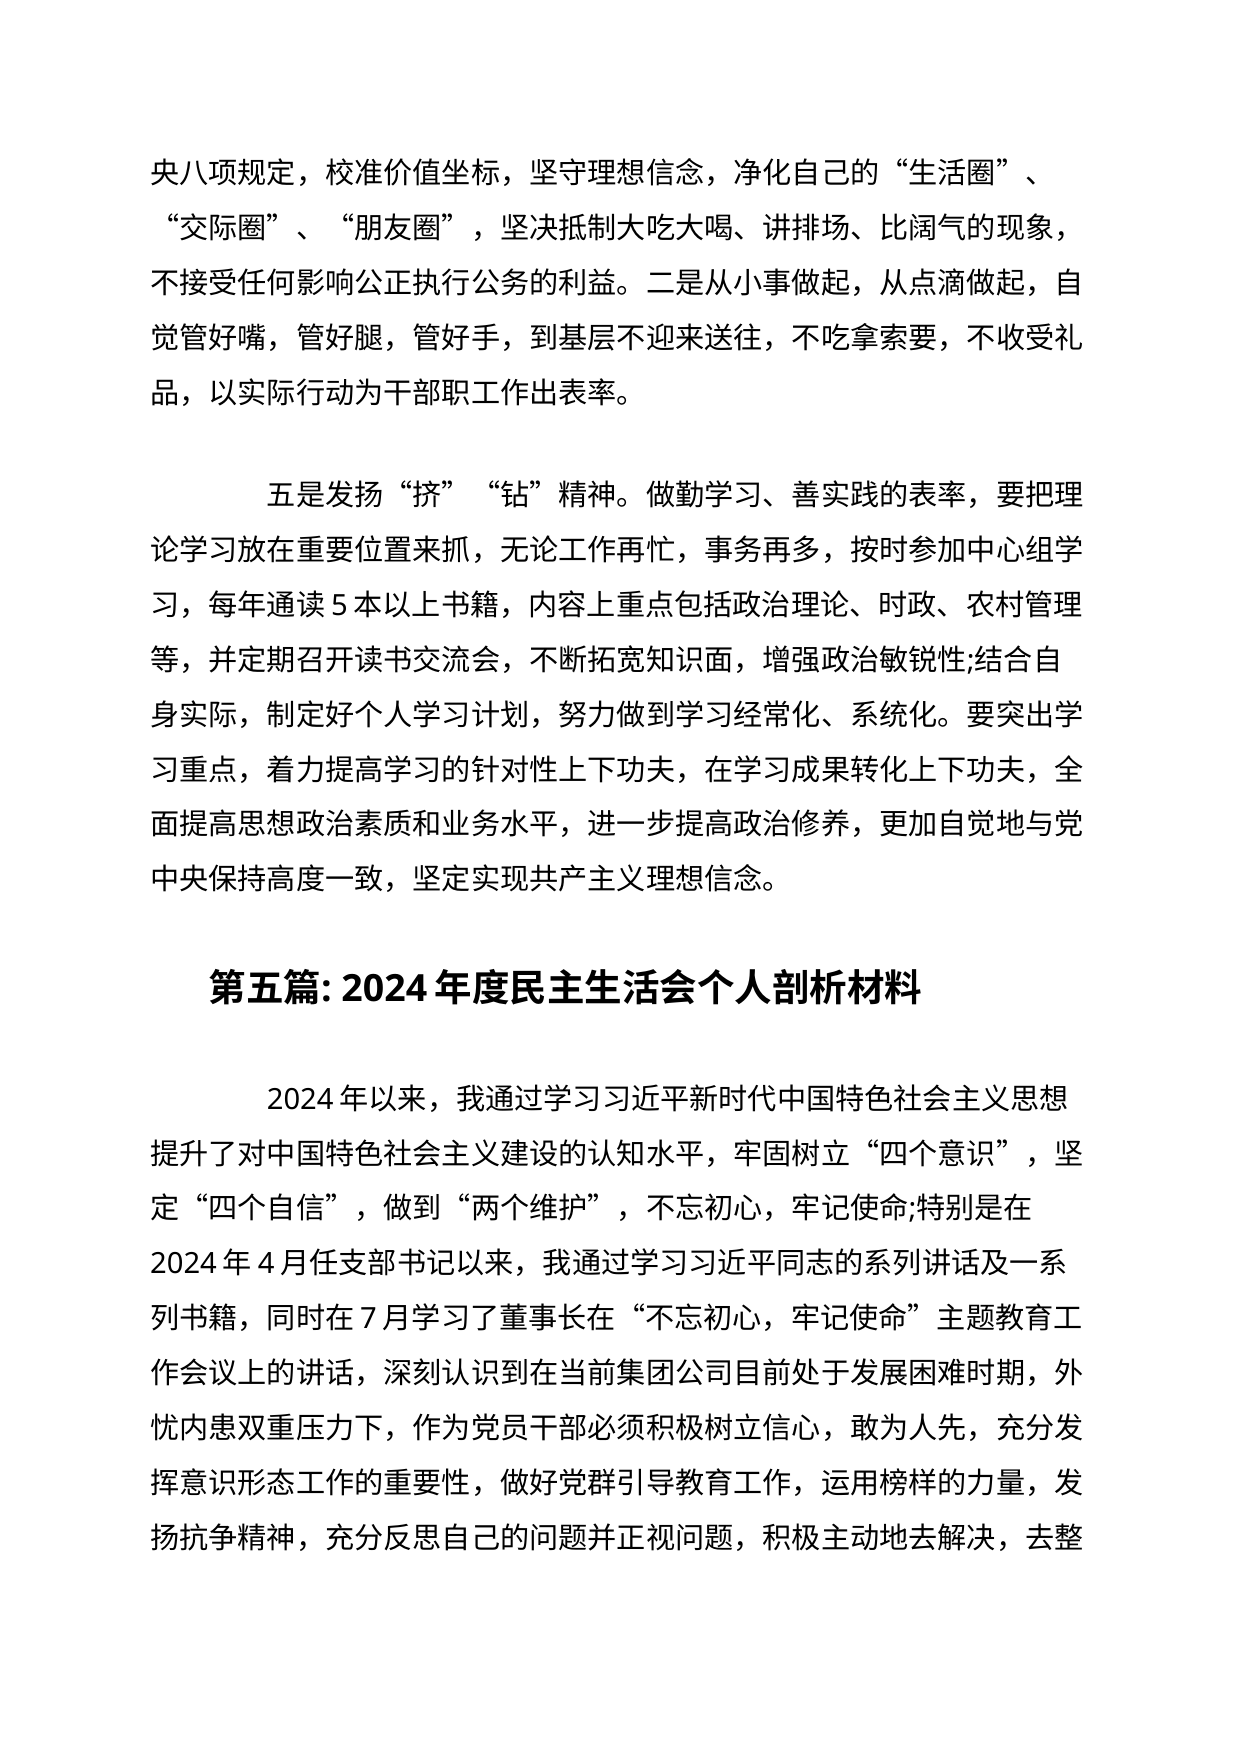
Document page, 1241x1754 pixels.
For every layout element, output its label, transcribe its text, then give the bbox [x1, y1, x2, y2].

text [150, 1075, 1090, 1557]
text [150, 150, 1090, 412]
text 第五篇: 2024年度民主生活会个人剖析材料 [150, 958, 1090, 1012]
text 五是发扬“挤”“钻”精神。做勤学习、善实践的表率，要把理论学习放在重要位置来抓，无论工作再忙，事务再多，按时参加中心组学习，每年通读5本以上书籍，内容上重点包括政治理论、时政、农村管理等，并定期召开读书交流会，不断拓宽知识面，增强政治敏锐性;结合自身实际，制定好个人学习计划，努力做到学习经常化、系统化。要突出学习重点，着力提高学习的针对性上下功夫，在学习成果转化上下功夫，全面提高思想政治素质和业务水平，进一步提高政治修养，更加自觉地与党中央保持高度一致，坚定实现共产主义理想信念。 [150, 471, 1090, 898]
